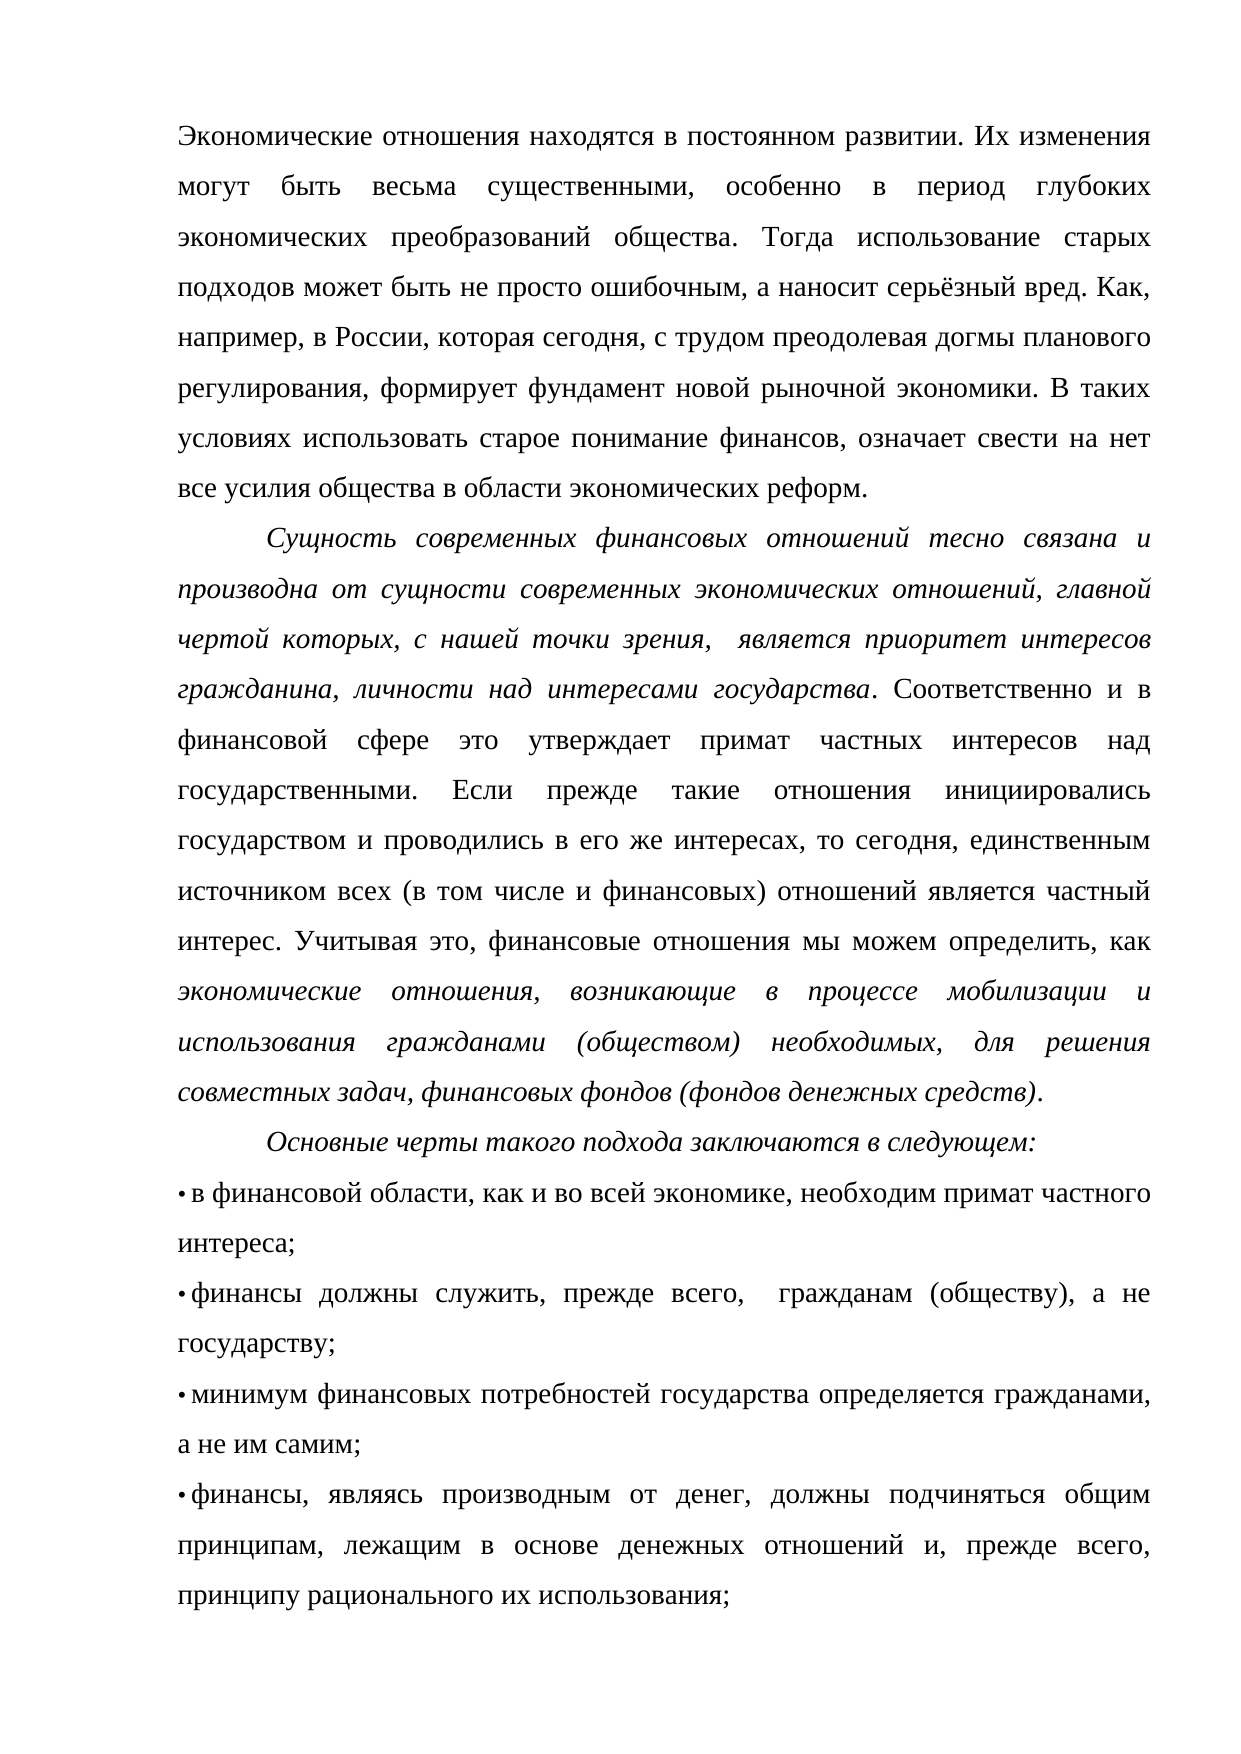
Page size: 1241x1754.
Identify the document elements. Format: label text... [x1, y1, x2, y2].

list минимум финансовых потребностей государства определяется гражданами, а не им самим; [177, 1376, 1152, 1460]
list в финансовой области, как и во всей экономике, необходим примат частного интереса; [177, 1175, 1152, 1258]
text Сущность современных финансовых отношений тесно связана и производна от сущности современных экономических отношений, главной чертой которых, с нашей точки зрения, является приоритет интересов гражданина, личности над интересами государства. Соответственно и в финансовой сфере это утверждает примат частных интересов над государственными. Если прежде такие отношения инициировались государством и проводились в его же интересах, то сегодня, единственным источником всех (в том числе и финансовых) отношений является частный интерес. Учитывая это, финансовые отношения мы можем определить, как экономические отношения, возникающие в процессе мобилизации и использования гражданами (обществом) необходимых, для решения совместных задач, финансовых фондов (фондов денежных средств). [177, 521, 1152, 1108]
list финансы должны служить, прежде всего, гражданам (обществу), а не государству; [177, 1275, 1152, 1359]
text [177, 118, 1152, 504]
list финансы, являясь производным от денег, должны подчиняться общим принципам, лежащим в основе денежных отношений и, прежде всего, принципу рационального их использования; [177, 1477, 1152, 1611]
text Основные черты такого подхода заключаются в следующем: [177, 1124, 1152, 1158]
